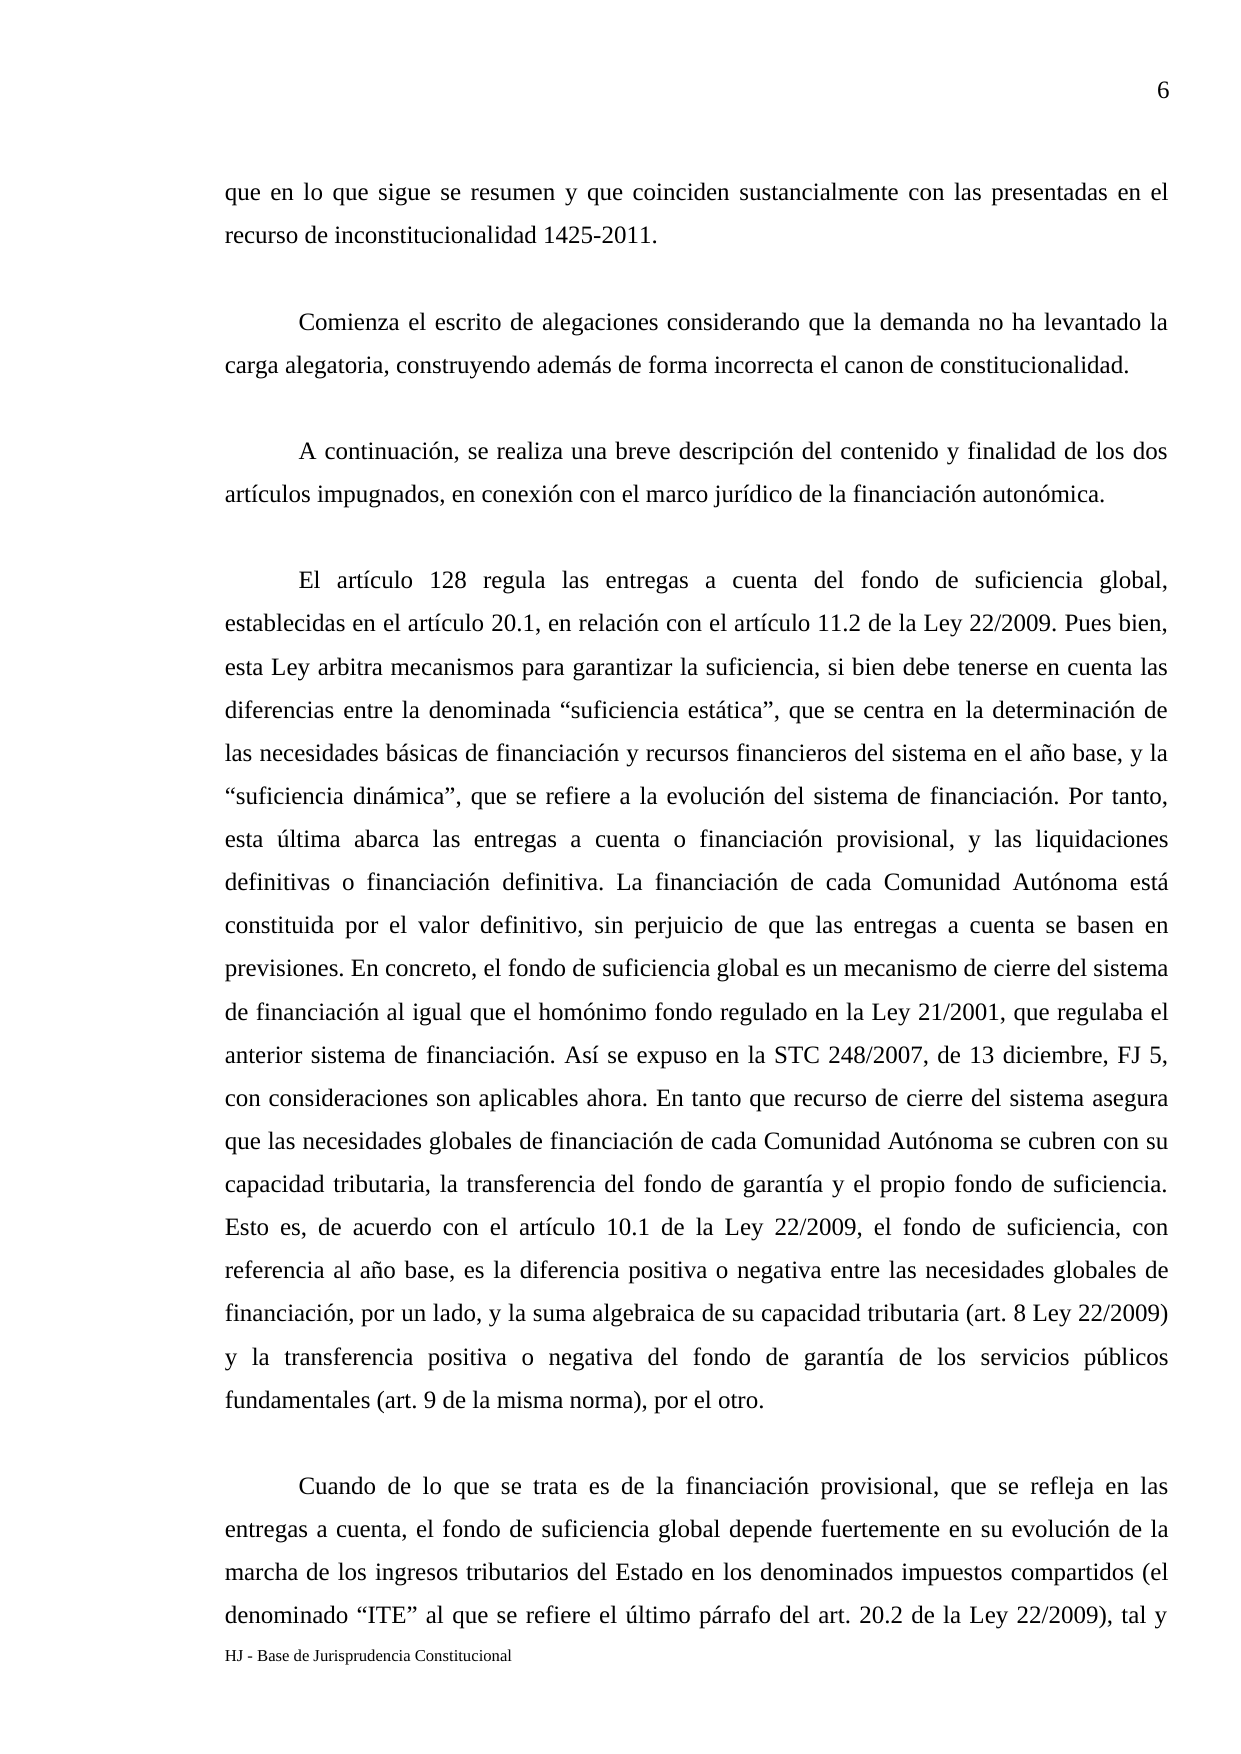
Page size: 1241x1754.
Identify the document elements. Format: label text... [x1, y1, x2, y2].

text Comienza el escrito de alegaciones considerando que la demanda no ha levantado la carga alegatoria, construyendo además de forma incorrecta el canon de constitucionalidad. [224, 307, 1169, 378]
text El artículo 128 regula las entregas a cuenta del fondo de suficiencia global, establecidas en el artículo 20.1, en relación con el artículo 11.2 de la Ley 22/2009. Pues bien, esta Ley arbitra mecanismos para garantizar la suficiencia, si bien debe tenerse en cuenta las diferencias entre la denominada “suficiencia estática”, que se centra en la determinación de las necesidades básicas de financiación y recursos financieros del sistema en el año base, y la “suficiencia dinámica”, que se refiere a la evolución del sistema de financiación. Por tanto, esta última abarca las entregas a cuenta o financiación provisional, y las liquidaciones definitivas o financiación definitiva. La financiación de cada Comunidad Autónoma está constituida por el valor definitivo, sin perjuicio de que las entregas a cuenta se basen en previsiones. En concreto, el fondo de suficiencia global es un mecanismo de cierre del sistema de financiación al igual que el homónimo fondo regulado en la Ley 21/2001, que regulaba el anterior sistema de financiación. Así se expuso en la STC 248/2007, de 13 diciembre, FJ 5, con consideraciones son aplicables ahora. En tanto que recurso de cierre del sistema asegura que las necesidades globales de financiación de cada Comunidad Autónoma se cubren con su capacidad tributaria, la transferencia del fondo de garantía y el propio fondo de suficiencia. Esto es, de acuerdo con el artículo 10.1 de la Ley 22/2009, el fondo de suficiencia, con referencia al año base, es la diferencia positiva o negativa entre las necesidades globales de financiación, por un lado, y la suma algebraica de su capacidad tributaria (art. 8 Ley 22/2009) y la transferencia positiva o negativa del fondo de garantía de los servicios públicos fundamentales (art. 9 de la misma norma), por el otro. [224, 565, 1169, 1413]
text A continuación, se realiza una breve descripción del contenido y finalidad de los dos artículos impugnados, en conexión con el marco jurídico de la financiación autonómica. [224, 436, 1169, 508]
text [224, 1471, 1169, 1629]
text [224, 177, 1169, 249]
